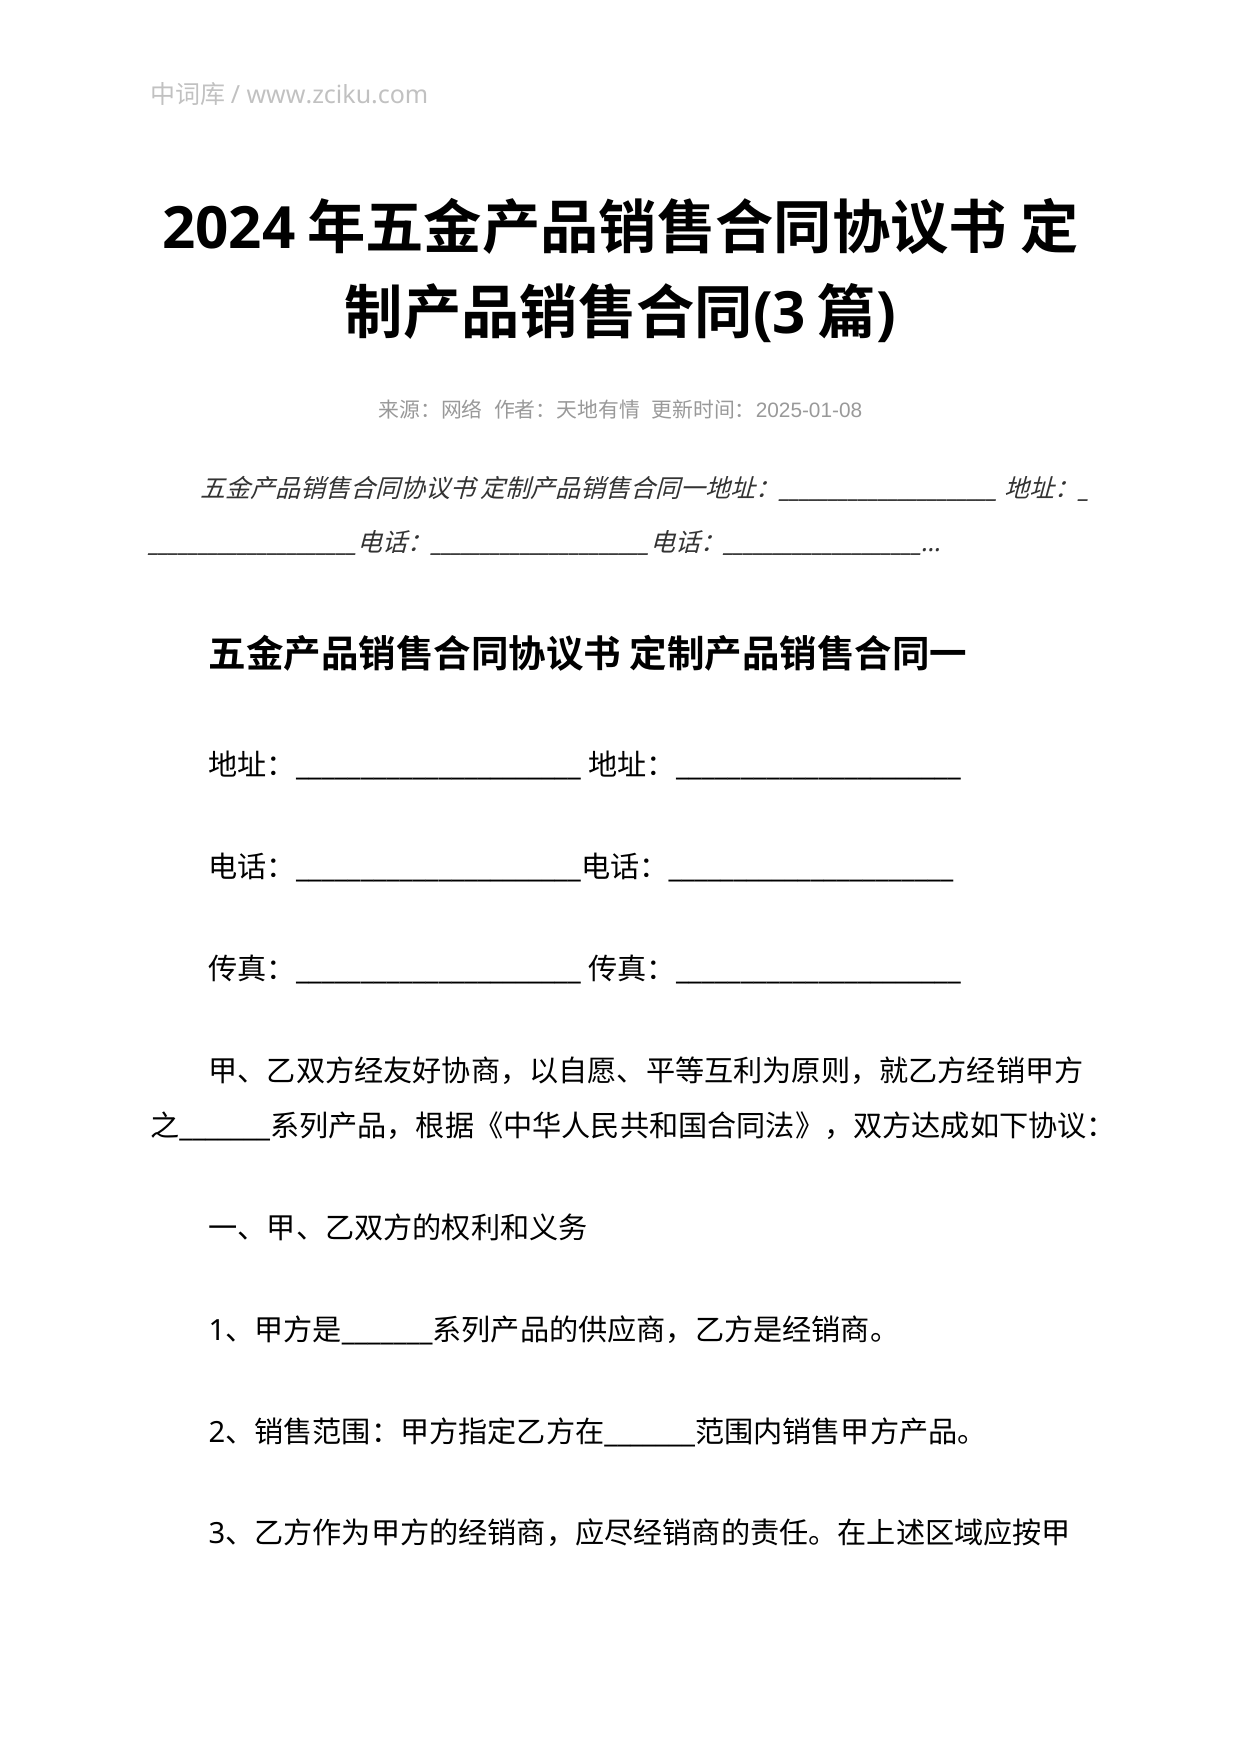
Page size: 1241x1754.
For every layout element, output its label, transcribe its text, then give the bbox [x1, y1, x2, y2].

text 1、甲方是_______系列产品的供应商，乙方是经销商。 [150, 1306, 1090, 1348]
text 五金产品销售合同协议书 定制产品销售合同一地址：______________________ 地址：______________________电话：______________________电话：____________________... [150, 468, 1090, 559]
text 2、销售范围：甲方指定乙方在_______范围内销售甲方产品。 [150, 1408, 1090, 1451]
text 电话：______________________电话：______________________ [150, 843, 1090, 886]
text 一、甲、乙双方的权利和义务 [150, 1204, 1090, 1247]
text 来源：网络 作者：天地有情 更新时间：2025-01-08 [150, 398, 1090, 422]
text 传真：______________________ 传真：______________________ [150, 946, 1090, 988]
subtitle 2024年五金产品销售合同协议书 定制产品销售合同(3篇) [150, 181, 1090, 351]
text 五金产品销售合同协议书 定制产品销售合同一 [150, 624, 1090, 678]
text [150, 1510, 1090, 1552]
text 甲、乙双方经友好协商，以自愿、平等互利为原则，就乙方经销甲方之_______系列产品，根据《中华人民共和国合同法》，双方达成如下协议： [150, 1047, 1090, 1145]
text 地址：______________________ 地址：______________________ [150, 742, 1090, 784]
